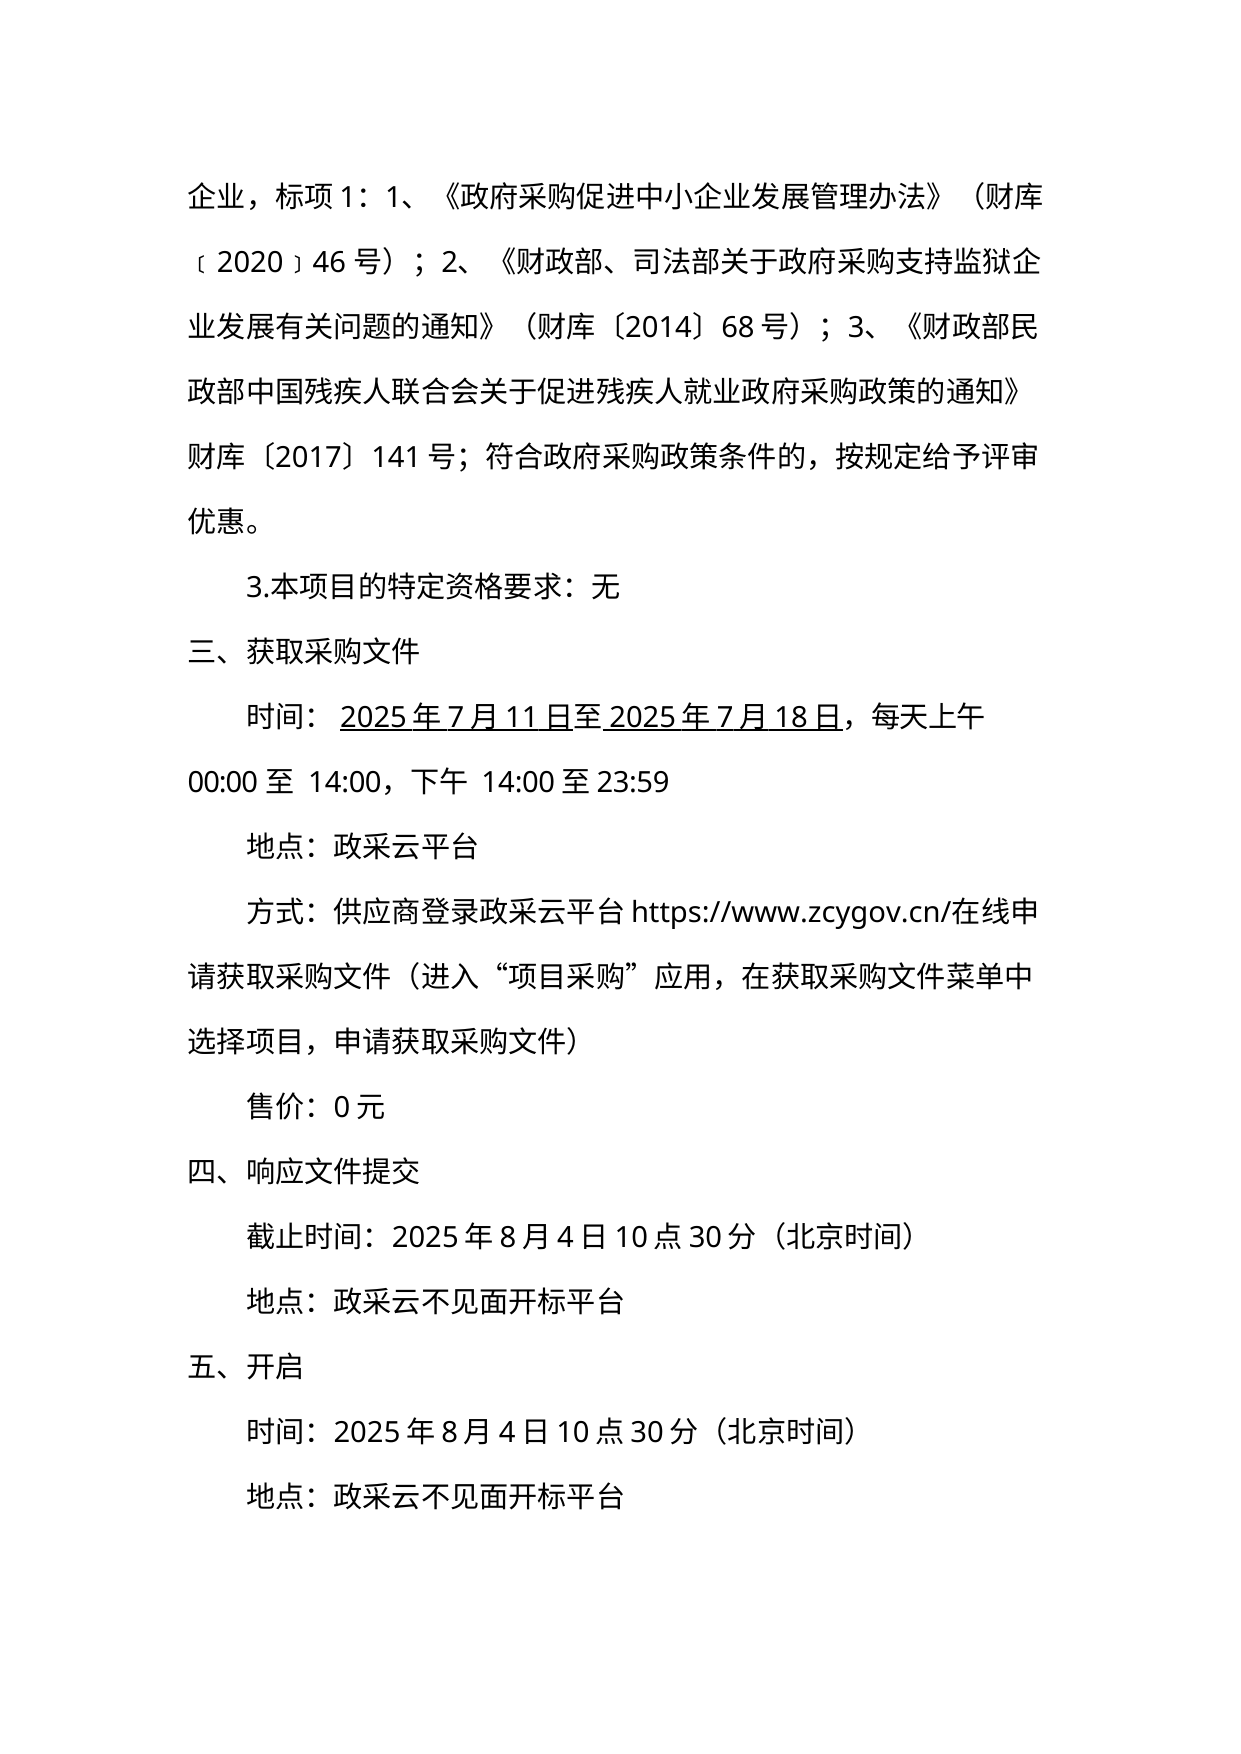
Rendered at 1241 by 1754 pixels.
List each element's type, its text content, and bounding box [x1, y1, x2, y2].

text 四、响应文件提交 [187, 1137, 1053, 1202]
text 时间：2025年8月4日10点30分（北京时间） [187, 1397, 1053, 1462]
text 时间： 2025年7月11日至 2025年7月18日，每天上午 00:00 至 14:00，下午 14:00至 23:59 [187, 682, 1053, 812]
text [187, 162, 1053, 552]
text 地点：政采云平台 [187, 812, 1053, 877]
text 地点：政采云不见面开标平台 [187, 1267, 1053, 1332]
text 五、开启 [187, 1332, 1053, 1397]
text 3.本项目的特定资格要求：无 [187, 552, 1053, 617]
text 三、获取采购文件 [187, 617, 1053, 682]
text 方式：供应商登录政采云平台https://www.zcygov.cn/在线申请获取采购文件（进入“项目采购”应用，在获取采购文件菜单中选择项目，申请获取采购文件） [187, 877, 1053, 1072]
text 地点：政采云不见面开标平台 [187, 1462, 1053, 1527]
text 截止时间：2025年8月4日10点30分（北京时间） [187, 1202, 1053, 1267]
text 售价：0元 [187, 1072, 1053, 1137]
